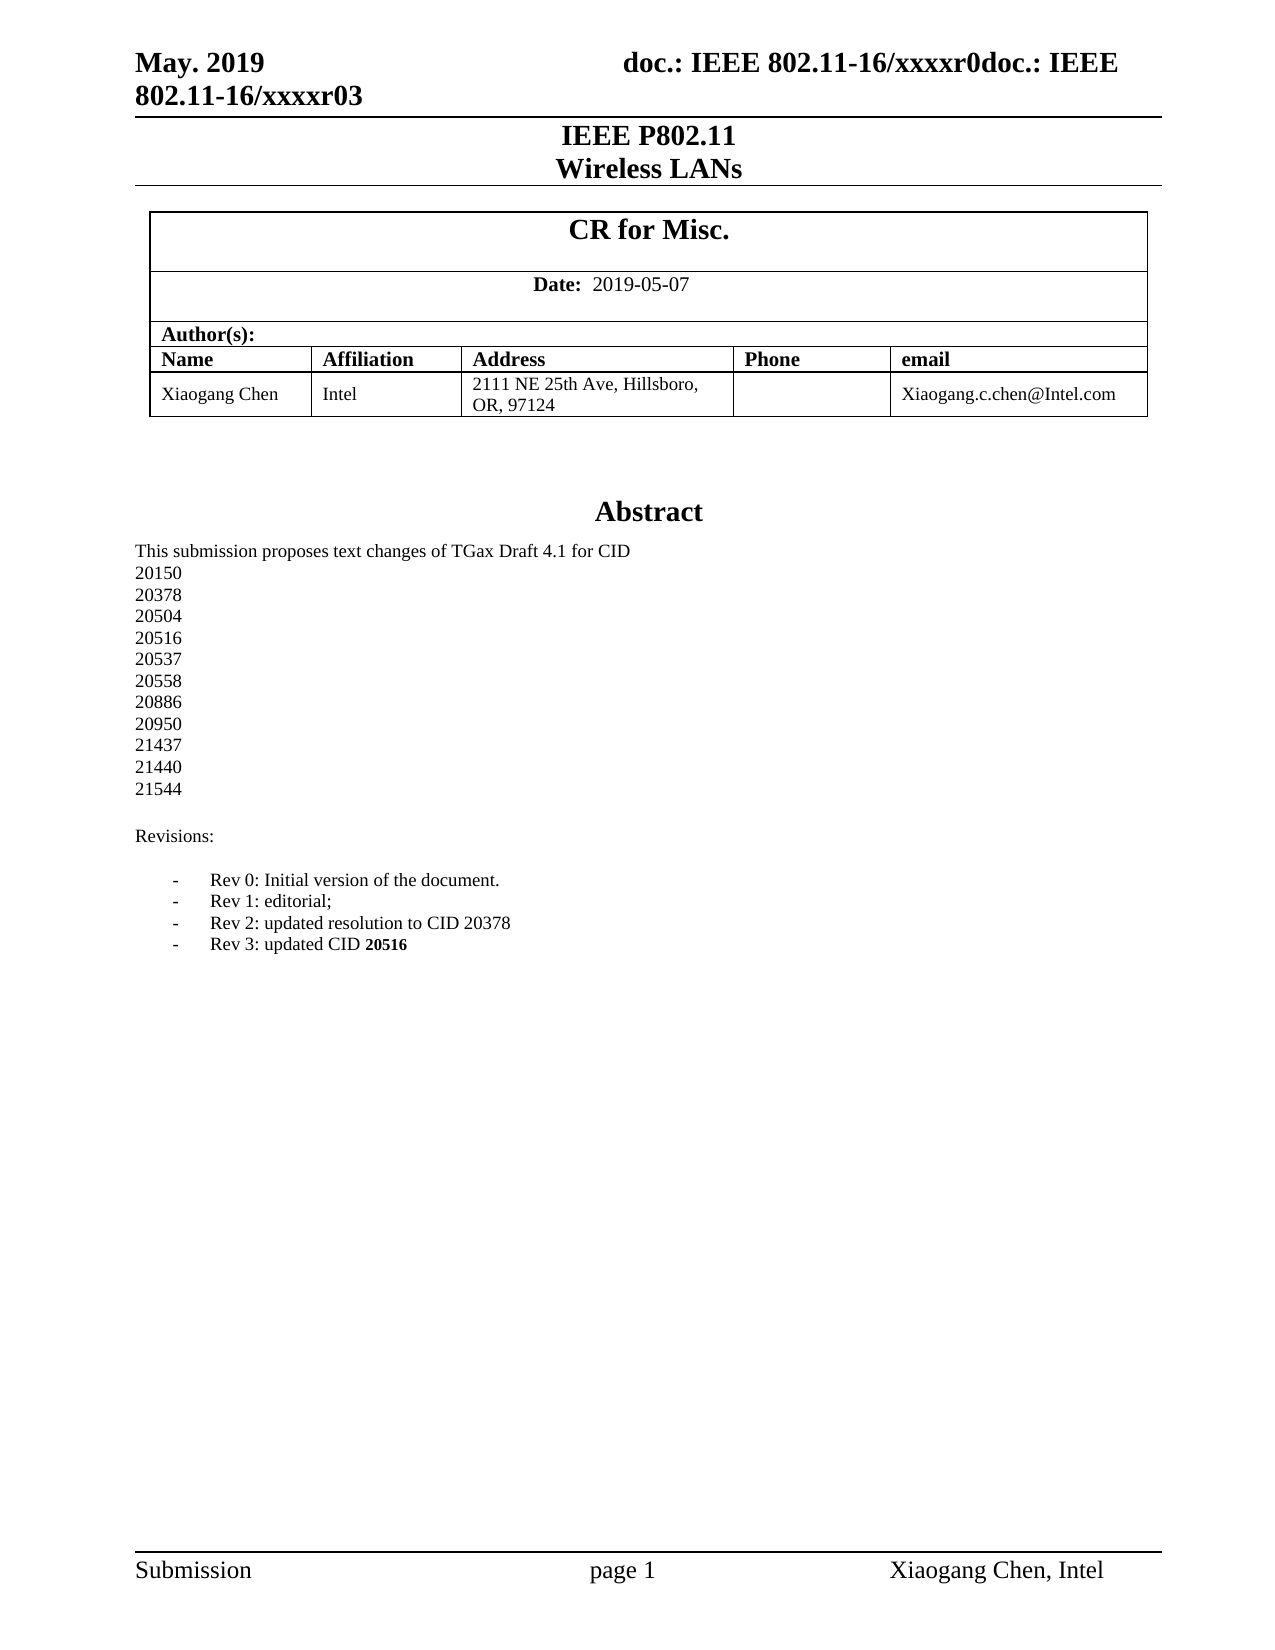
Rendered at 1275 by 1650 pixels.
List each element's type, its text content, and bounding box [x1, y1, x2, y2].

table_cell Name [151, 347, 311, 371]
text Abstract [135, 494, 1162, 528]
list Rev 3: updated CID 20516 [172, 933, 1162, 955]
text This submission proposes text changes of TGax Draft 4.1 for CID [135, 540, 1162, 562]
table_cell Xiaogang Chen [151, 373, 311, 416]
text 20886 [135, 691, 1162, 713]
text 20378 [135, 583, 1162, 605]
text 21544 [135, 777, 1162, 799]
text 20504 [135, 605, 1162, 627]
list Rev 2: updated resolution to CID 20378 [172, 912, 1162, 933]
table_cell email [891, 347, 1147, 371]
table_cell Intel [312, 373, 461, 416]
text 21437 [135, 734, 1162, 756]
table_cell Affiliation [312, 347, 461, 371]
table_cell [734, 373, 890, 416]
table_header CR for Misc. [151, 213, 1147, 271]
text 20950 [135, 713, 1162, 734]
table_cell Xiaogang.c.chen@Intel.com [891, 373, 1147, 416]
text 20150 [135, 562, 1162, 583]
text 20558 [135, 670, 1162, 691]
table_cell Author(s): [151, 322, 1147, 346]
list Rev 1: editorial; [172, 890, 1162, 912]
table_cell Address [462, 347, 733, 371]
text 21440 [135, 756, 1162, 777]
table_cell 2111 NE 25th Ave, Hillsboro, OR, 97124 [462, 373, 733, 416]
text Revisions: [135, 825, 1162, 847]
text IEEE P802.11 Wireless LANs [135, 118, 1162, 185]
table_cell Date: 2019-05-07 [151, 272, 1147, 321]
text 20516 [135, 627, 1162, 648]
text 20537 [135, 648, 1162, 670]
table_cell Phone [734, 347, 890, 371]
list Rev 0: Initial version of the document. [172, 868, 1162, 890]
